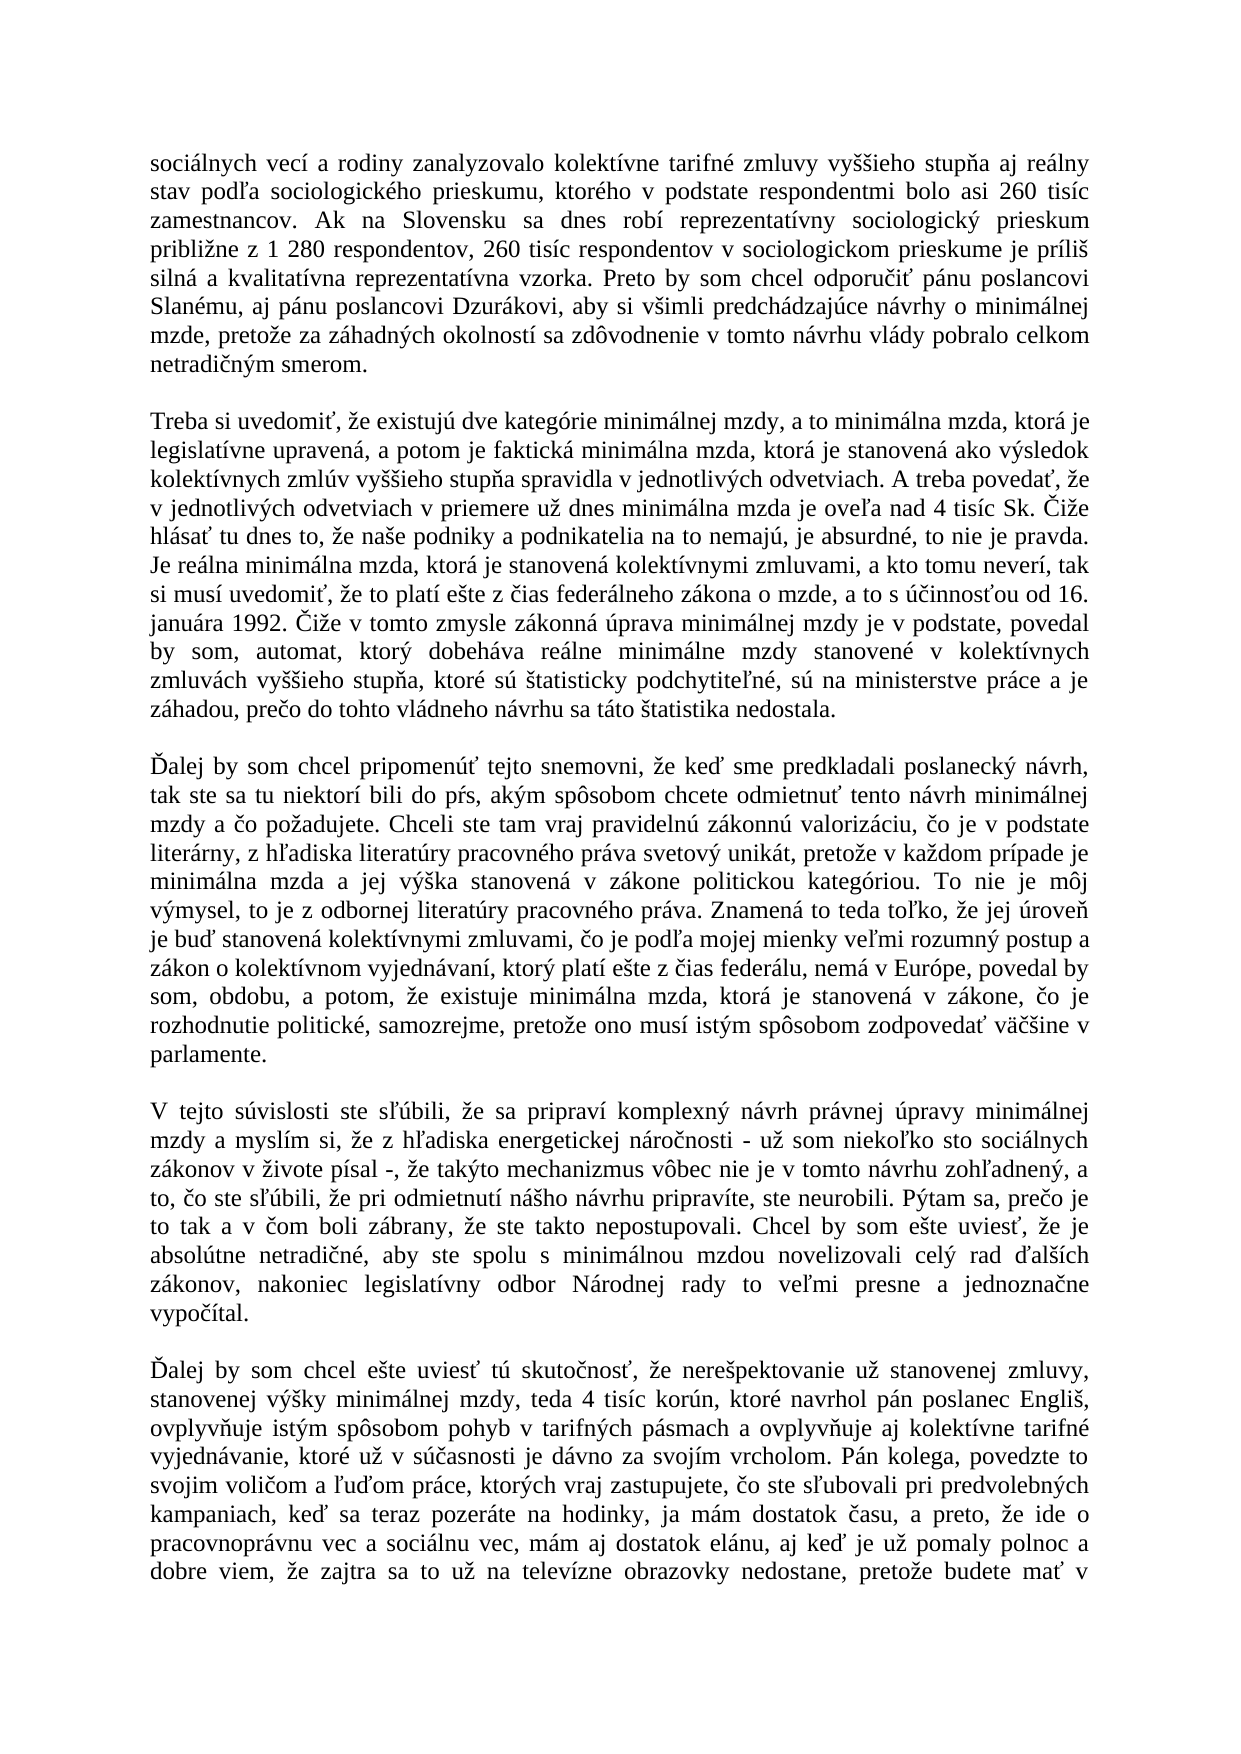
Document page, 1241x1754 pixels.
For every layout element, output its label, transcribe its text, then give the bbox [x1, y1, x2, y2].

text Ďalej by som chcel pripomenúť tejto snemovni, že keď sme predkladali poslanecký návrh, tak ste sa tu niektorí bili do pŕs, akým spôsobom chcete odmietnuť tento návrh minimálnej mzdy a čo požadujete. Chceli ste tam vraj pravidelnú zákonnú valorizáciu, čo je v podstate literárny, z hľadiska literatúry pracovného práva svetový unikát, pretože v každom prípade je minimálna mzda a jej výška stanovená v zákone politickou kategóriou. To nie je môj výmysel, to je z odbornej literatúry pracovného práva. Znamená to teda toľko, že jej úroveň je buď stanovená kolektívnymi zmluvami, čo je podľa mojej mienky veľmi rozumný postup a zákon o kolektívnom vyjednávaní, ktorý platí ešte z čias federálu, nemá v Európe, povedal by som, obdobu, a potom, že existuje minimálna mzda, ktorá je stanovená v zákone, čo je rozhodnutie politické, samozrejme, pretože ono musí istým spôsobom zodpovedať väčšine v parlamente. [150, 751, 1090, 1068]
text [150, 1355, 1090, 1585]
text Treba si uvedomiť, že existujú dve kategórie minimálnej mzdy, a to minimálna mzda, ktorá je legislatívne upravená, a potom je faktická minimálna mzda, ktorá je stanovená ako výsledok kolektívnych zmlúv vyššieho stupňa spravidla v jednotlivých odvetviach. A treba povedať, že v jednotlivých odvetviach v priemere už dnes minimálna mzda je oveľa nad 4 tisíc Sk. Čiže hlásať tu dnes to, že naše podniky a podnikatelia na to nemajú, je absurdné, to nie je pravda. Je reálna minimálna mzda, ktorá je stanovená kolektívnymi zmluvami, a kto tomu neverí, tak si musí uvedomiť, že to platí ešte z čias federálneho zákona o mzde, a to s účinnosťou od 16. januára 1992. Čiže v tomto zmysle zákonná úprava minimálnej mzdy je v podstate, povedal by som, automat, ktorý dobeháva reálne minimálne mzdy stanovené v kolektívnych zmluvách vyššieho stupňa, ktoré sú štatisticky podchytiteľné, sú na ministerstve práce a je záhadou, prečo do tohto vládneho návrhu sa táto štatistika nedostala. [150, 406, 1090, 723]
text V tejto súvislosti ste sľúbili, že sa pripraví komplexný návrh právnej úpravy minimálnej mzdy a myslím si, že z hľadiska energetickej náročnosti - už som niekoľko sto sociálnych zákonov v živote písal -, že takýto mechanizmus vôbec nie je v tomto návrhu zohľadnený, a to, čo ste sľúbili, že pri odmietnutí nášho návrhu pripravíte, ste neurobili. Pýtam sa, prečo je to tak a v čom boli zábrany, že ste takto nepostupovali. Chcel by som ešte uviesť, že je absolútne netradičné, aby ste spolu s minimálnou mzdou novelizovali celý rad ďalších zákonov, nakoniec legislatívny odbor Národnej rady to veľmi presne a jednoznačne vypočítal. [150, 1096, 1090, 1326]
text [150, 148, 1090, 378]
